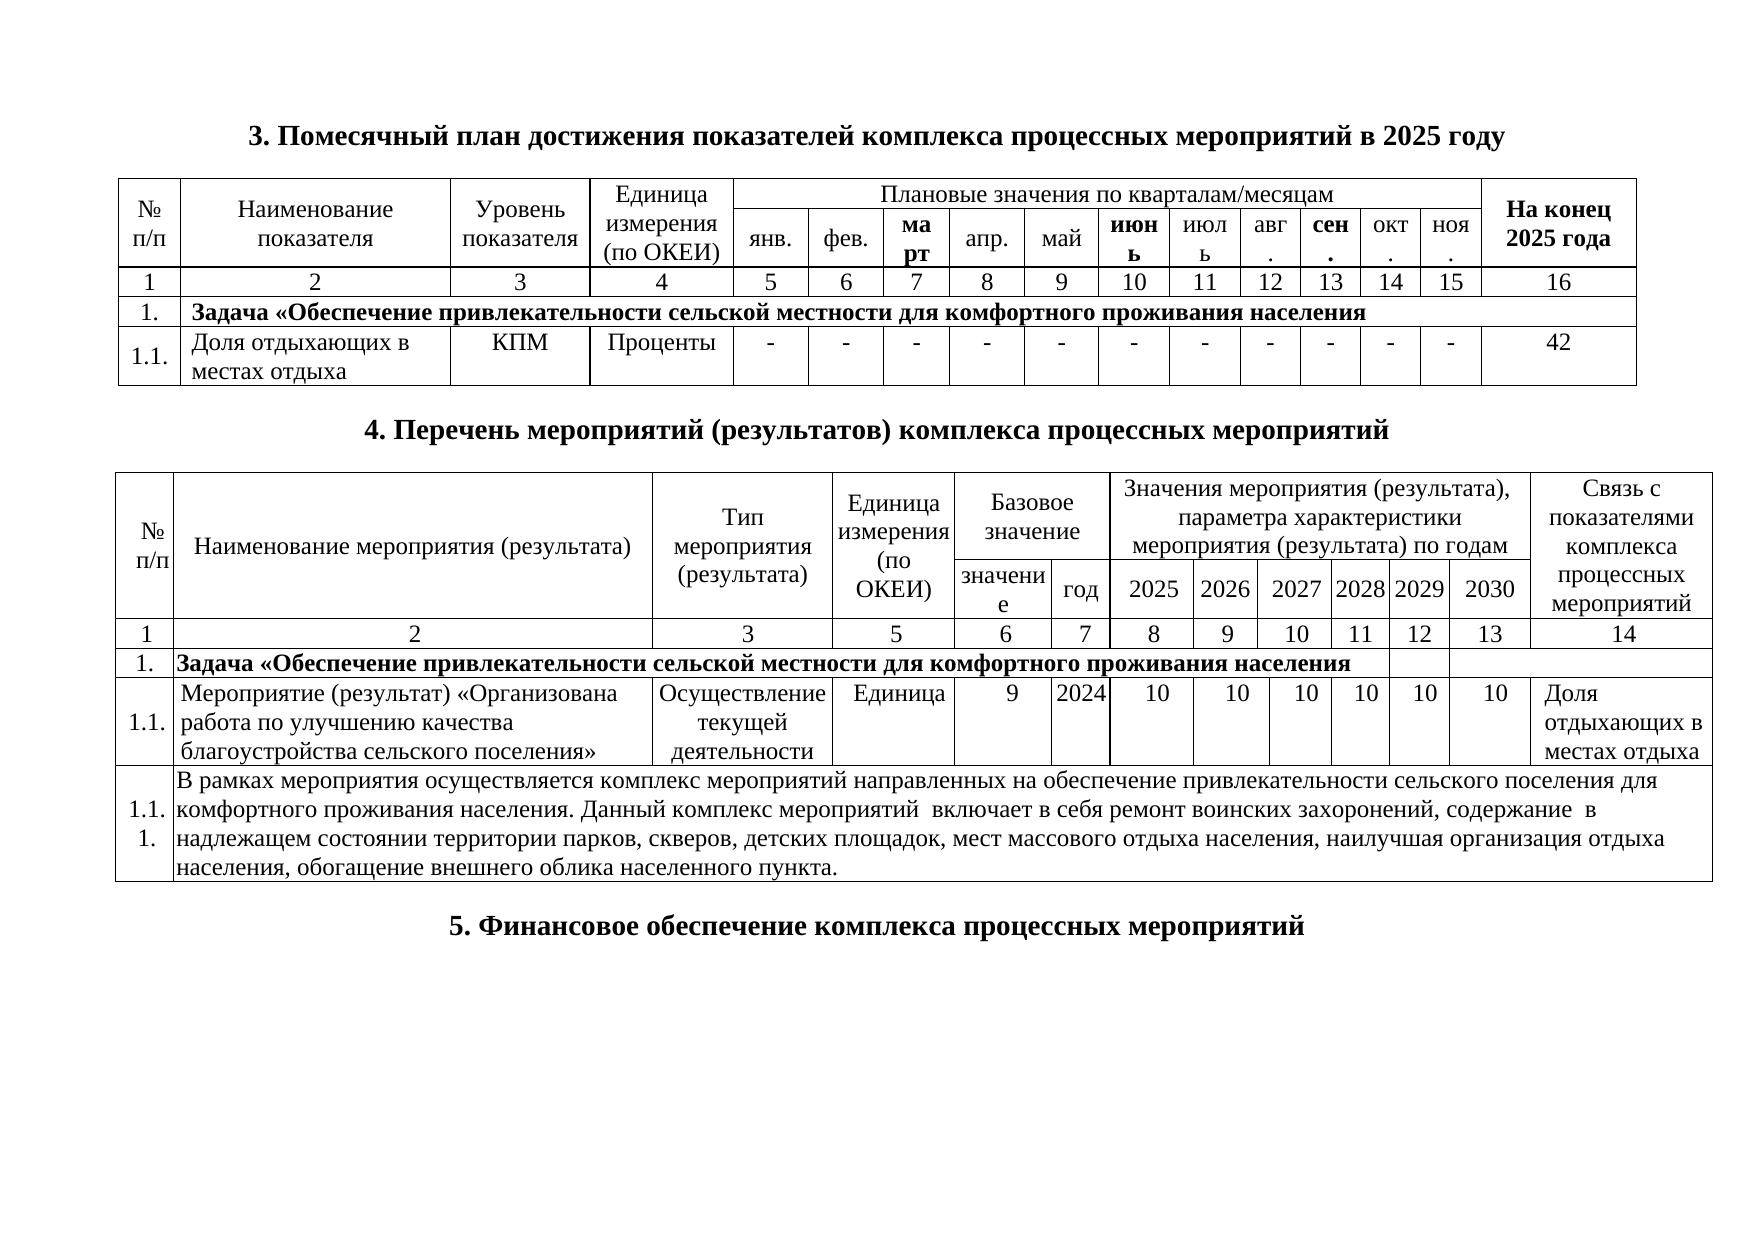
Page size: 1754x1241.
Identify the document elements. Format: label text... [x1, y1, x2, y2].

table_cell 16 [1482, 268, 1636, 296]
table_cell 10 [1332, 678, 1389, 764]
table_cell июль [1170, 209, 1240, 266]
table_cell В рамках мероприятия осуществляется комплекс мероприятий направленных на обеспечение привлекательности сельского поселения для комфортного проживания населения. Данный комплекс мероприятий включает в себя ремонт воинских захоронений, содержание в надлежащем состоянии территории парков, скверов, детских площадок, мест массового отдыха населения, наилучшая организация отдыха населения, обогащение внешнего облика населенного пункта. [174, 766, 1712, 881]
table_cell Проценты [591, 327, 733, 384]
table_cell 3 [451, 268, 589, 296]
table_header № п/п [119, 179, 180, 266]
table_header Наименование показателя [181, 179, 450, 266]
table_header Единица измерения (по ОКЕИ) [833, 473, 954, 618]
table_cell ноя. [1421, 209, 1481, 266]
table_cell 1 [116, 619, 173, 647]
table_header Единица измерения (по ОКЕИ) [591, 179, 733, 266]
table_cell фев. [809, 209, 883, 266]
table_cell 12 [1390, 619, 1449, 647]
table_cell 1 [119, 268, 180, 296]
table_cell окт. [1361, 209, 1420, 266]
table_cell 13 [1450, 619, 1530, 647]
table_cell год [1052, 560, 1109, 618]
table_cell 42 [1482, 327, 1636, 384]
table_cell 4 [591, 268, 733, 296]
table_cell 2026 [1194, 560, 1257, 618]
table_cell 5 [833, 619, 954, 647]
table_cell Доля отдыхающих в местах отдыха [181, 327, 450, 384]
table_cell 10 [1270, 678, 1331, 764]
table_cell 9 [1025, 268, 1098, 296]
table_cell 7 [1052, 619, 1109, 647]
table_cell Доля отдыхающих в местах отдыха [1531, 678, 1712, 764]
table_cell 9 [1194, 619, 1257, 647]
table_cell янв. [734, 209, 808, 266]
table_cell 11 [1332, 619, 1389, 647]
table_cell 10 [1390, 678, 1449, 764]
table_header Базовое значение [955, 473, 1109, 559]
table_cell 8 [950, 268, 1024, 296]
table_cell 10 [1099, 268, 1169, 296]
table_cell КПМ [451, 327, 589, 384]
table_cell апр. [950, 209, 1024, 266]
table_cell - [1361, 327, 1420, 384]
table_cell [1390, 649, 1449, 677]
table_cell - [1025, 327, 1098, 384]
table_cell 1.1. [119, 327, 180, 384]
table_cell - [1099, 327, 1169, 384]
text 3. Помесячный план достижения показателей комплекса процессных мероприятий в 2025 году [118, 118, 1636, 152]
table_cell 3 [653, 619, 832, 647]
table_cell 1.1.1. [116, 766, 173, 881]
table_cell 2 [181, 268, 450, 296]
table_cell значение [955, 560, 1051, 618]
table_header На конец 2025 года [1482, 179, 1636, 266]
table_cell 13 [1301, 268, 1360, 296]
table_cell 10 [1194, 678, 1269, 764]
table_cell сен. [1301, 209, 1360, 266]
table_cell - [734, 327, 808, 384]
table_cell 1. [119, 297, 180, 326]
table_header Плановые значения по кварталам/месяцам [734, 179, 1481, 208]
table_cell Задача «Обеспечение привлекательности сельской местности для комфортного проживания населения [181, 297, 1636, 326]
table_cell - [884, 327, 949, 384]
table_cell 14 [1531, 619, 1712, 647]
text 4. Перечень мероприятий (результатов) комплекса процессных мероприятий [118, 412, 1636, 445]
table_header Тип мероприятия (результата) [653, 473, 832, 618]
table_cell - [809, 327, 883, 384]
table_header Значения мероприятия (результата), параметра характеристики мероприятия (результата) по годам [1111, 473, 1530, 559]
table_cell 10 [1258, 619, 1331, 647]
table_cell 15 [1421, 268, 1481, 296]
table_cell Мероприятие (результат) «Организована работа по улучшению качества благоустройства сельского поселения» [174, 678, 652, 764]
table_cell Осуществление текущей деятельности [653, 678, 697, 764]
table_cell - [1301, 327, 1360, 384]
table_header Связь с показателями комплекса процессных мероприятий [1531, 473, 1712, 618]
table_cell 2024 [1052, 678, 1109, 764]
table_cell 1. [116, 649, 173, 677]
table_cell Задача «Обеспечение привлекательности сельской местности для комфортного проживания населения [174, 649, 1389, 677]
table_cell 7 [884, 268, 949, 296]
table_cell 10 [1111, 678, 1193, 764]
table_cell 1.1. [116, 678, 173, 764]
table_cell 2 [174, 619, 652, 647]
table_cell - [1241, 327, 1300, 384]
table_header Наименование мероприятия (результата) [174, 473, 652, 618]
table_cell - [950, 327, 1024, 384]
table_cell 5 [734, 268, 808, 296]
table_cell 2029 [1390, 560, 1449, 618]
table_cell Осуществление текущей деятельности [788, 678, 832, 764]
table_cell 2027 [1258, 560, 1331, 618]
table_cell 6 [955, 619, 1051, 647]
table_cell 6 [809, 268, 883, 296]
table_cell 11 [1170, 268, 1240, 296]
table_cell май [1025, 209, 1098, 266]
table_cell - [1421, 327, 1481, 384]
table_cell июнь [1099, 209, 1169, 266]
table_cell 12 [1241, 268, 1300, 296]
table_cell 2028 [1332, 560, 1389, 618]
table_cell - [1170, 327, 1240, 384]
text 5. Финансовое обеспечение комплекса процессных мероприятий [118, 908, 1636, 941]
table_cell Единица [833, 678, 954, 764]
table_cell 14 [1361, 268, 1420, 296]
table_cell март [884, 209, 949, 266]
table_cell 2030 [1450, 560, 1530, 618]
table_cell 2025 [1111, 560, 1193, 618]
table_cell 8 [1111, 619, 1193, 647]
table_cell 9 [955, 678, 1051, 764]
table_cell [1450, 649, 1712, 677]
table_cell авг. [1241, 209, 1300, 266]
table_cell 10 [1450, 678, 1530, 764]
table_header № п/п [116, 473, 173, 618]
table_header Уровень показателя [451, 179, 589, 266]
